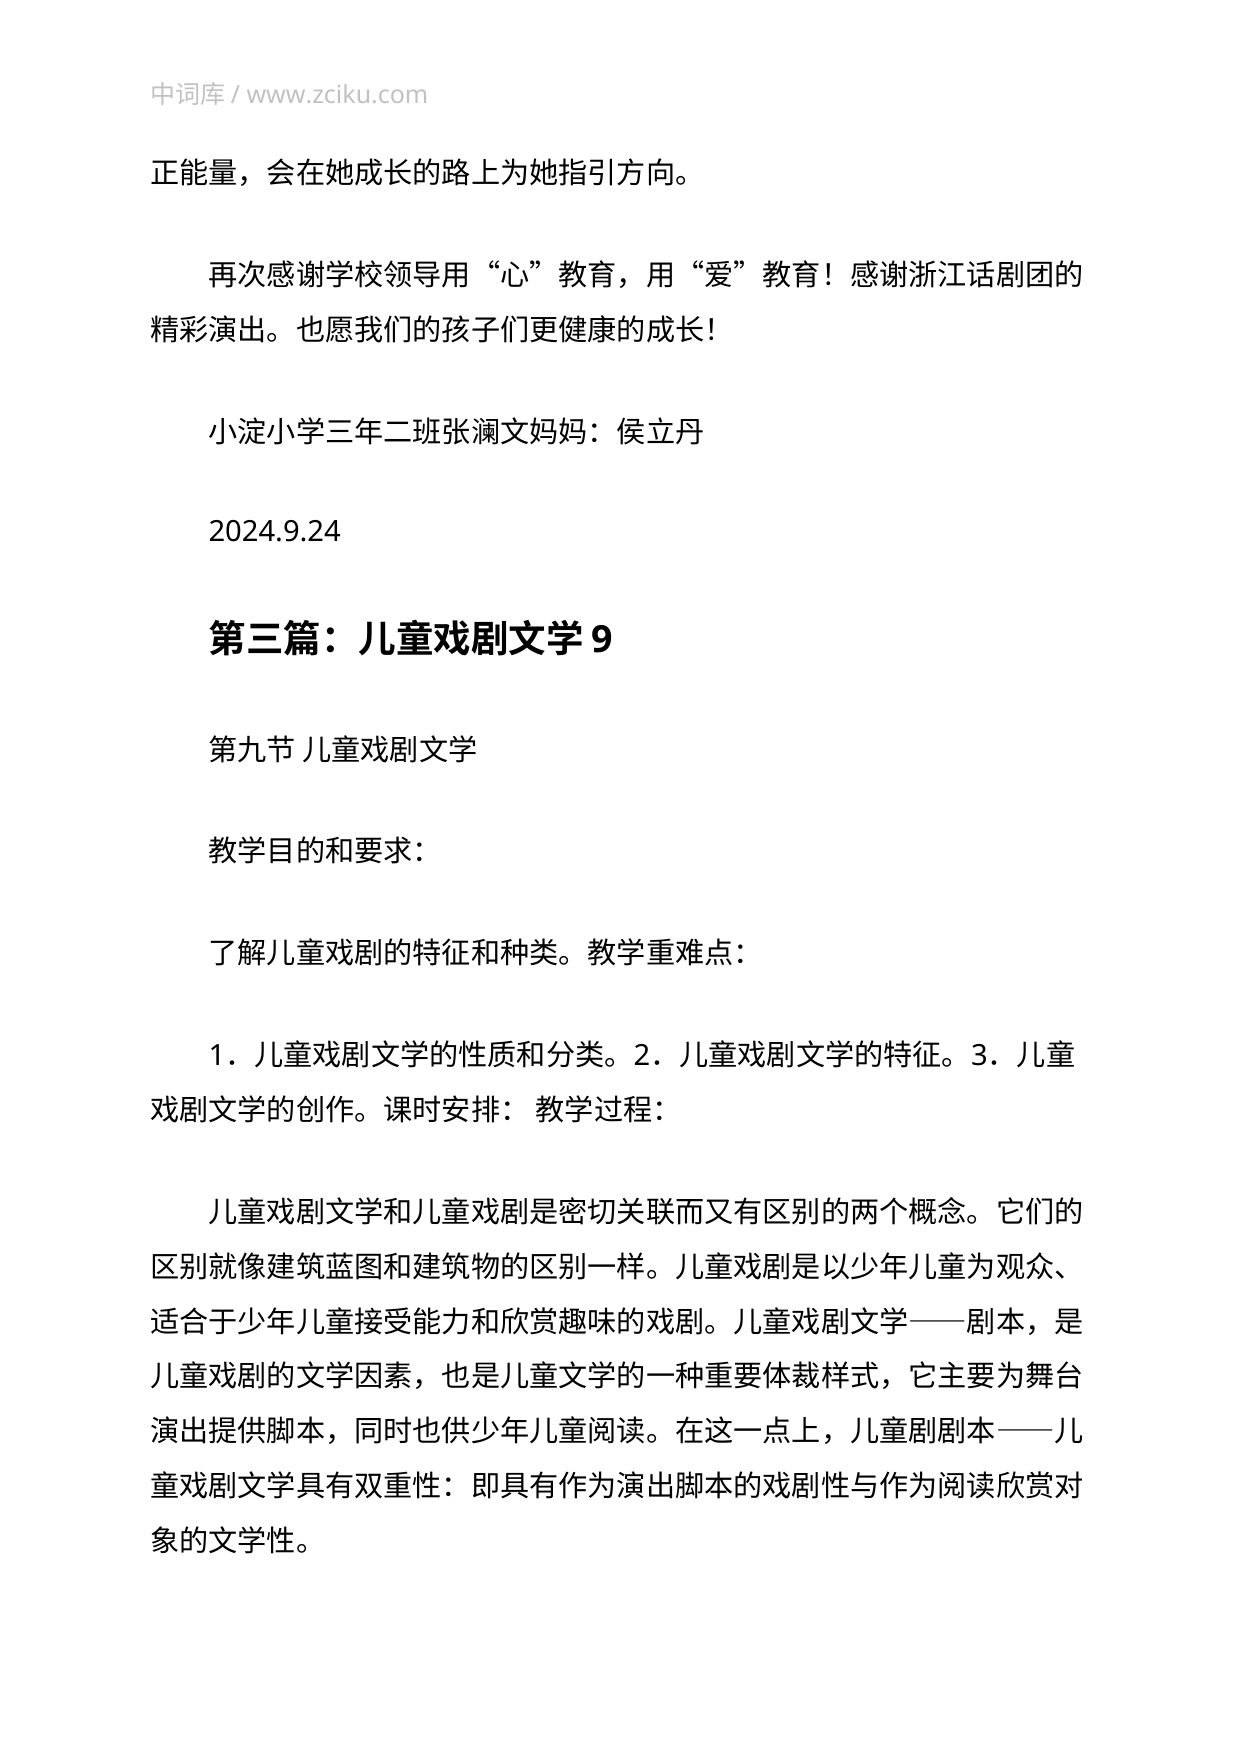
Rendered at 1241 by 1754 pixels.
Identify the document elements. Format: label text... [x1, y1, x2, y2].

text 第三篇：儿童戏剧文学9 [150, 609, 1090, 663]
text 教学目的和要求： [150, 828, 1090, 870]
text 小淀小学三年二班张澜文妈妈：侯立丹 [150, 408, 1090, 451]
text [150, 150, 1090, 192]
text 1．儿童戏剧文学的性质和分类。2．儿童戏剧文学的特征。3．儿童戏剧文学的创作。课时安排： 教学过程： [150, 1032, 1090, 1129]
text 了解儿童戏剧的特征和种类。教学重难点： [150, 930, 1090, 972]
text 第九节 儿童戏剧文学 [150, 726, 1090, 768]
text 儿童戏剧文学和儿童戏剧是密切关联而又有区别的两个概念。它们的区别就像建筑蓝图和建筑物的区别一样。儿童戏剧是以少年儿童为观众、适合于少年儿童接受能力和欣赏趣味的戏剧。儿童戏剧文学——剧本，是儿童戏剧的文学因素，也是儿童文学的一种重要体裁样式，它主要为舞台演出提供脚本，同时也供少年儿童阅读。在这一点上，儿童剧剧本——儿童戏剧文学具有双重性：即具有作为演出脚本的戏剧性与作为阅读欣赏对象的文学性。 [150, 1188, 1090, 1560]
text 再次感谢学校领导用“心”教育，用“爱”教育！感谢浙江话剧团的精彩演出。也愿我们的孩子们更健康的成长！ [150, 252, 1090, 349]
text 2024.9.24 [150, 510, 1090, 550]
